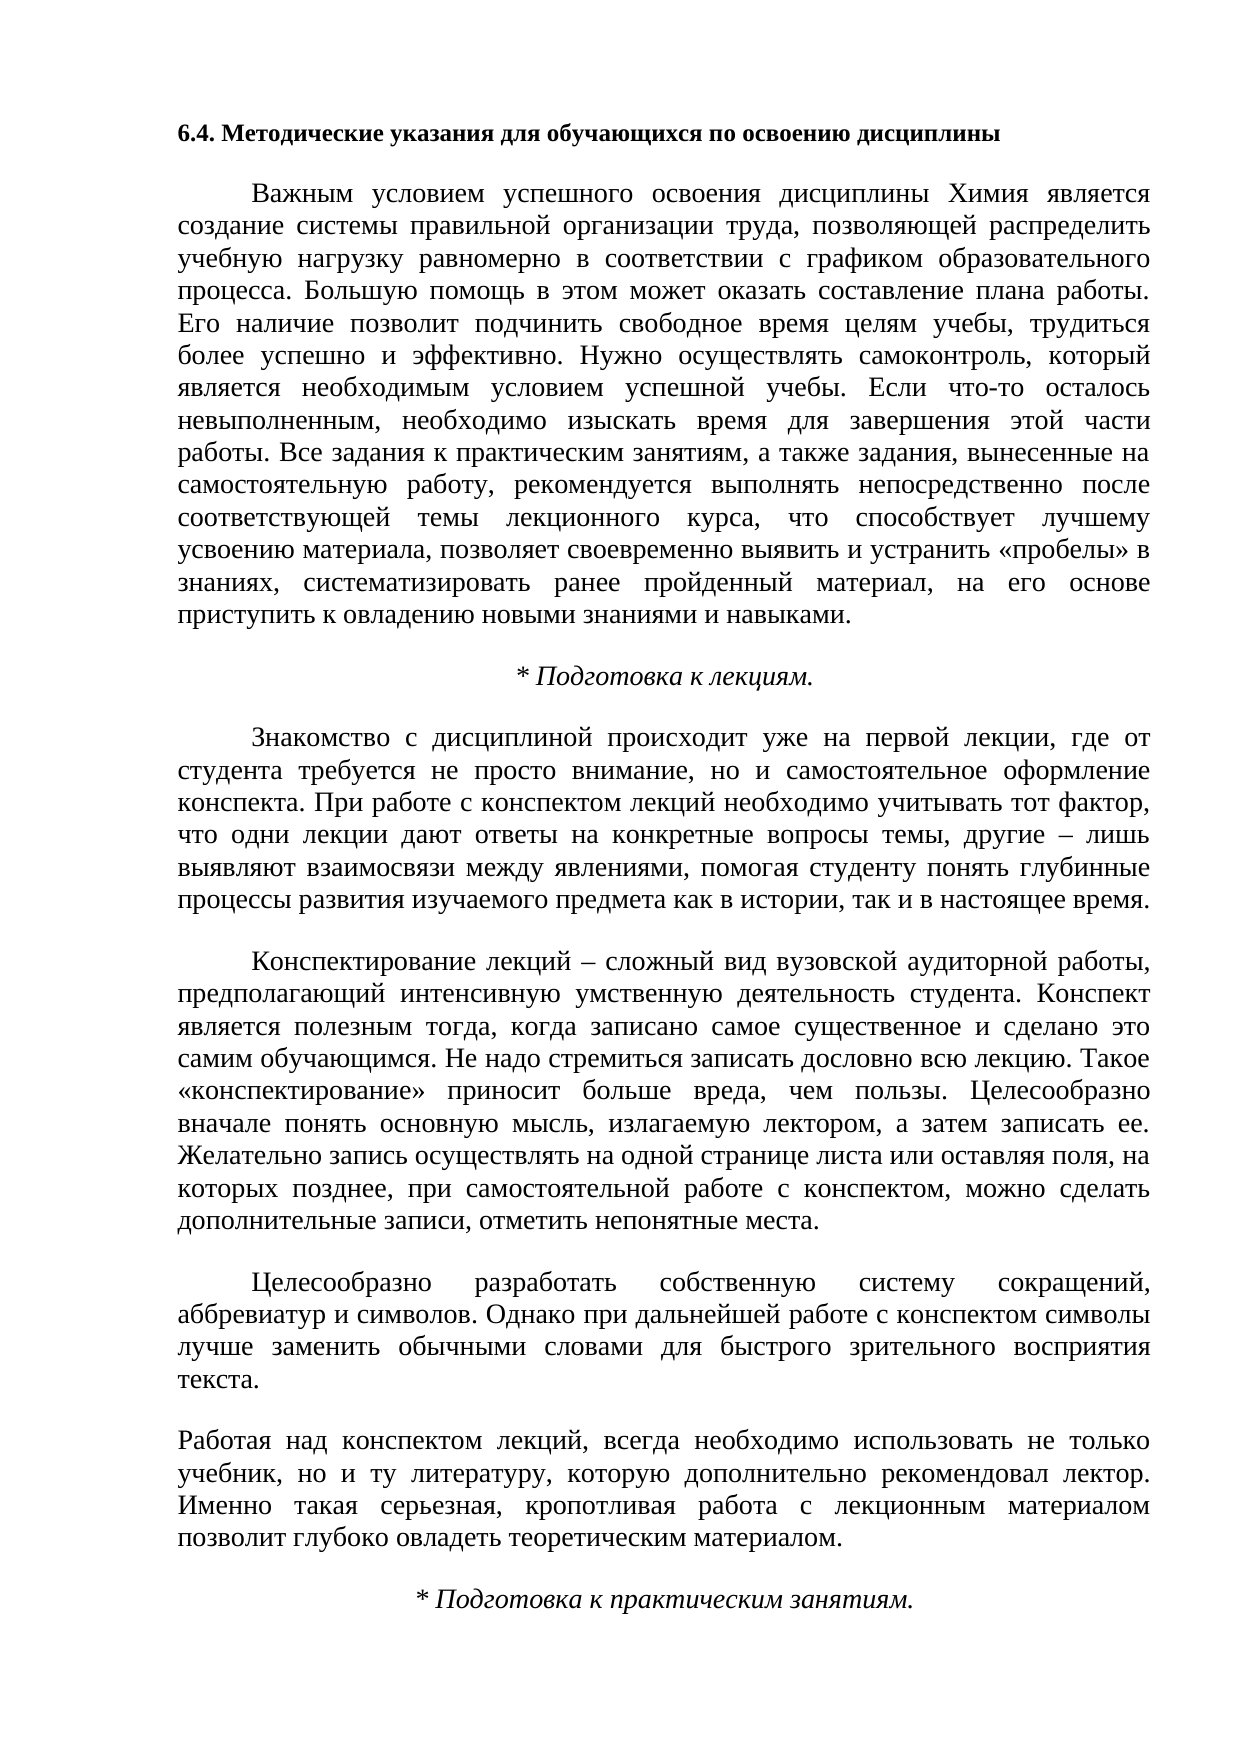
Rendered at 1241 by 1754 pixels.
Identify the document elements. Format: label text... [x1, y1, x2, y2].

text * Подготовка к лекциям. [177, 659, 1152, 691]
text Конспектирование лекций – сложный вид вузовской аудиторной работы, предполагающий интенсивную умственную деятельность студента. Конспект является полезным тогда, когда записано самое существенное и сделано это самим обучающимся. Не надо стремиться записать дословно всю лекцию. Такое «конспектирование» приносит больше вреда, чем пользы. Целесообразно вначале понять основную мысль, излагаемую лектором, а затем записать ее. Желательно запись осуществлять на одной странице листа или оставляя поля, на которых позднее, при самостоятельной работе с конспектом, можно сделать дополнительные записи, отметить непонятные места. [177, 944, 1152, 1235]
text Знакомство с дисциплиной происходит уже на первой лекции, где от студента требуется не просто внимание, но и самостоятельное оформление конспекта. При работе с конспектом лекций необходимо учитывать тот фактор, что одни лекции дают ответы на конкретные вопросы темы, другие – лишь выявляют взаимосвязи между явлениями, помогая студенту понять глубинные процессы развития изучаемого предмета как в истории, так и в настоящее время. [177, 720, 1152, 915]
text * Подготовка к практическим занятиям. [177, 1582, 1152, 1614]
text Целесообразно разработать собственную систему сокращений, аббревиатур и символов. Однако при дальнейшей работе с конспектом символы лучше заменить обычными словами для быстрого зрительного восприятия текста. [177, 1264, 1152, 1394]
text 6.4. Методические указания для обучающихся по освоению дисциплины [177, 118, 1152, 147]
text Работая над конспектом лекций, всегда необходимо использовать не только учебник, но и ту литературу, которую дополнительно рекомендовал лектор. Именно такая серьезная, кропотливая работа с лекционным материалом позволит глубоко овладеть теоретическим материалом. [177, 1423, 1152, 1553]
text Важным условием успешного освоения дисциплины Химия является создание системы правильной организации труда, позволяющей распределить учебную нагрузку равномерно в соответствии с графиком образовательного процесса. Большую помощь в этом может оказать составление плана работы. Его наличие позволит подчинить свободное время целям учебы, трудиться более успешно и эффективно. Нужно осуществлять самоконтроль, который является необходимым условием успешной учебы. Если что-то осталось невыполненным, необходимо изыскать время для завершения этой части работы. Все задания к практическим занятиям, а также задания, вынесенные на самостоятельную работу, рекомендуется выполнять непосредственно после соответствующей темы лекционного курса, что способствует лучшему усвоению материала, позволяет своевременно выявить и устранить «пробелы» в знаниях, систематизировать ранее пройденный материал, на его основе приступить к овладению новыми знаниями и навыками. [177, 176, 1152, 629]
